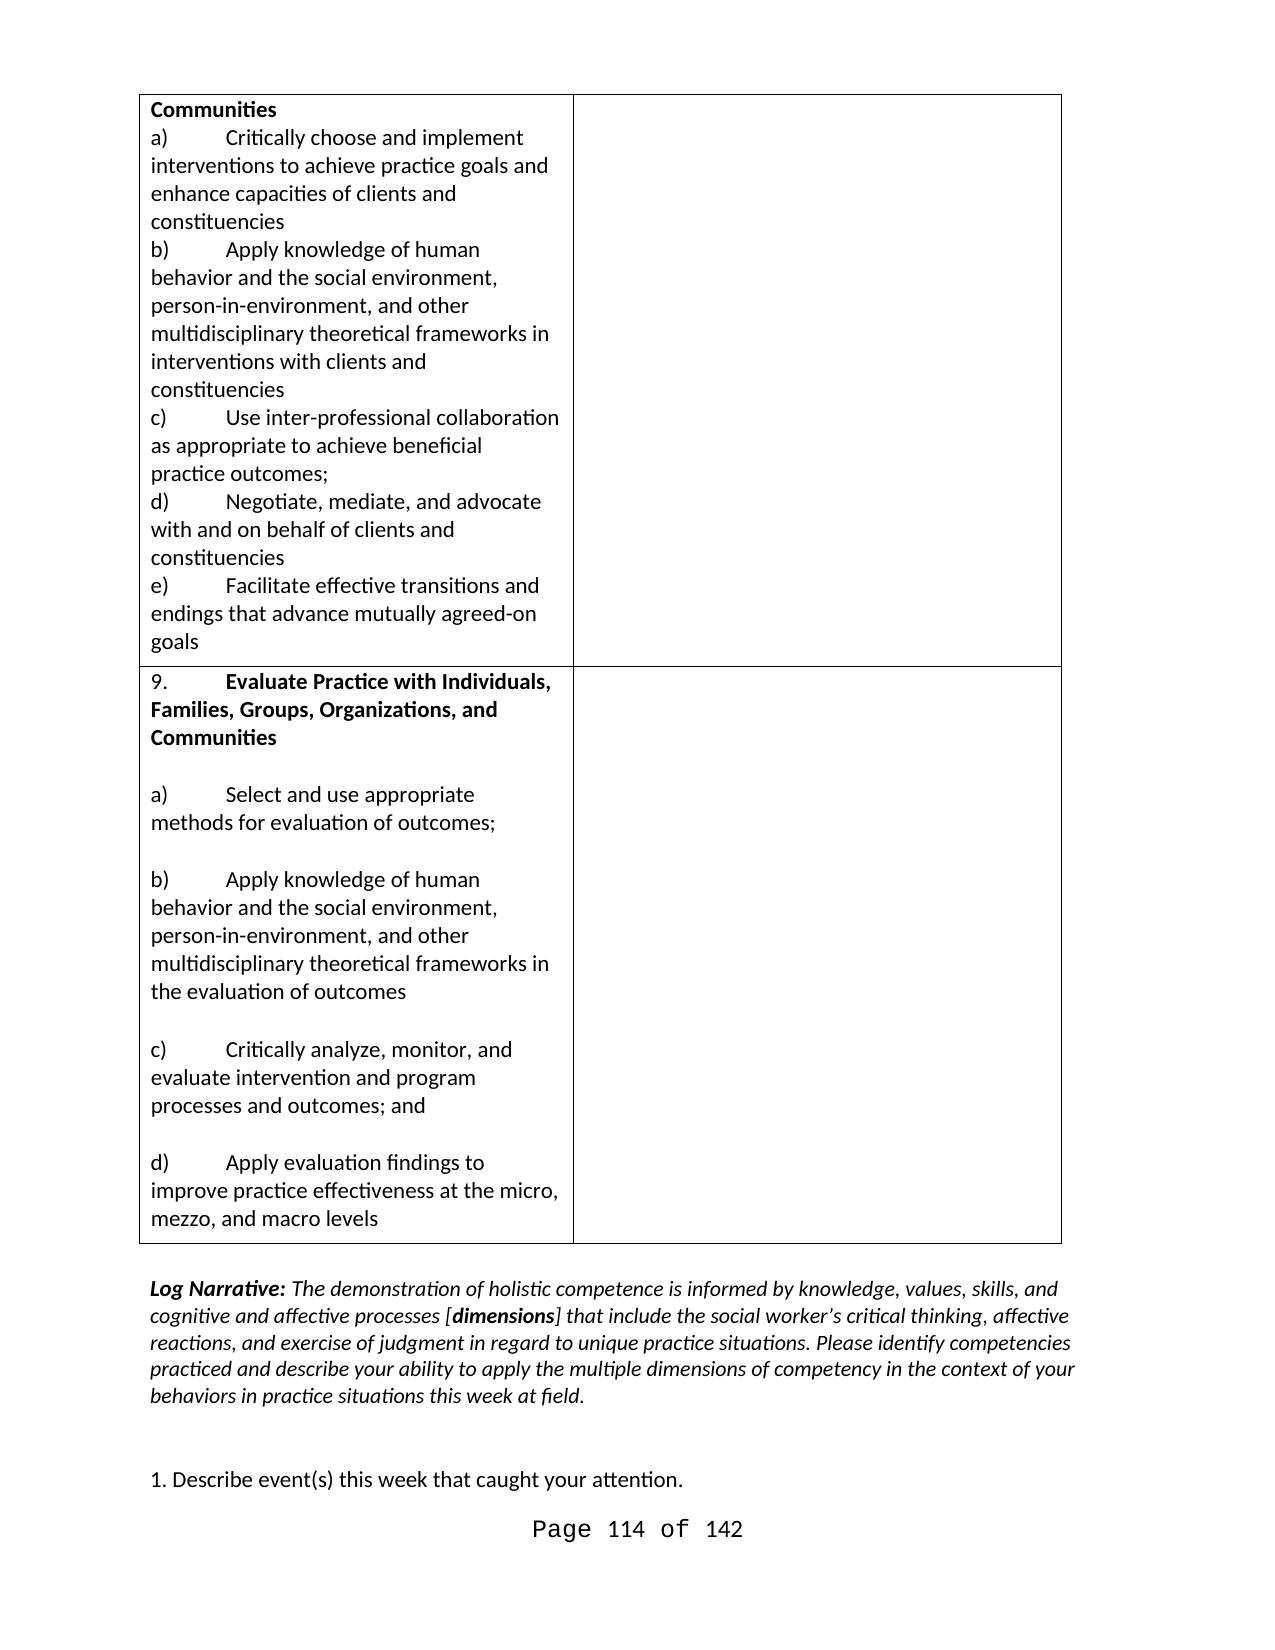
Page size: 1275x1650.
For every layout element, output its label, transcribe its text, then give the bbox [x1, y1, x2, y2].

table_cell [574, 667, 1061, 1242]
text 1. Describe event(s) this week that caught your attention. [150, 1465, 1125, 1493]
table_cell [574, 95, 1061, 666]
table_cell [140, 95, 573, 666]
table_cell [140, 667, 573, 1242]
text Log Narrative: The demonstration of holistic competence is informed by knowledge, values, skills, and cognitive and affective processes [dimensions] that include the social worker’s critical thinking, affective reactions, and exercise of judgment in regard to unique practice situations. Please identify competencies practiced and describe your ability to apply the multiple dimensions of competency in the context of your behaviors in practice situations this week at field. [150, 1274, 1125, 1409]
